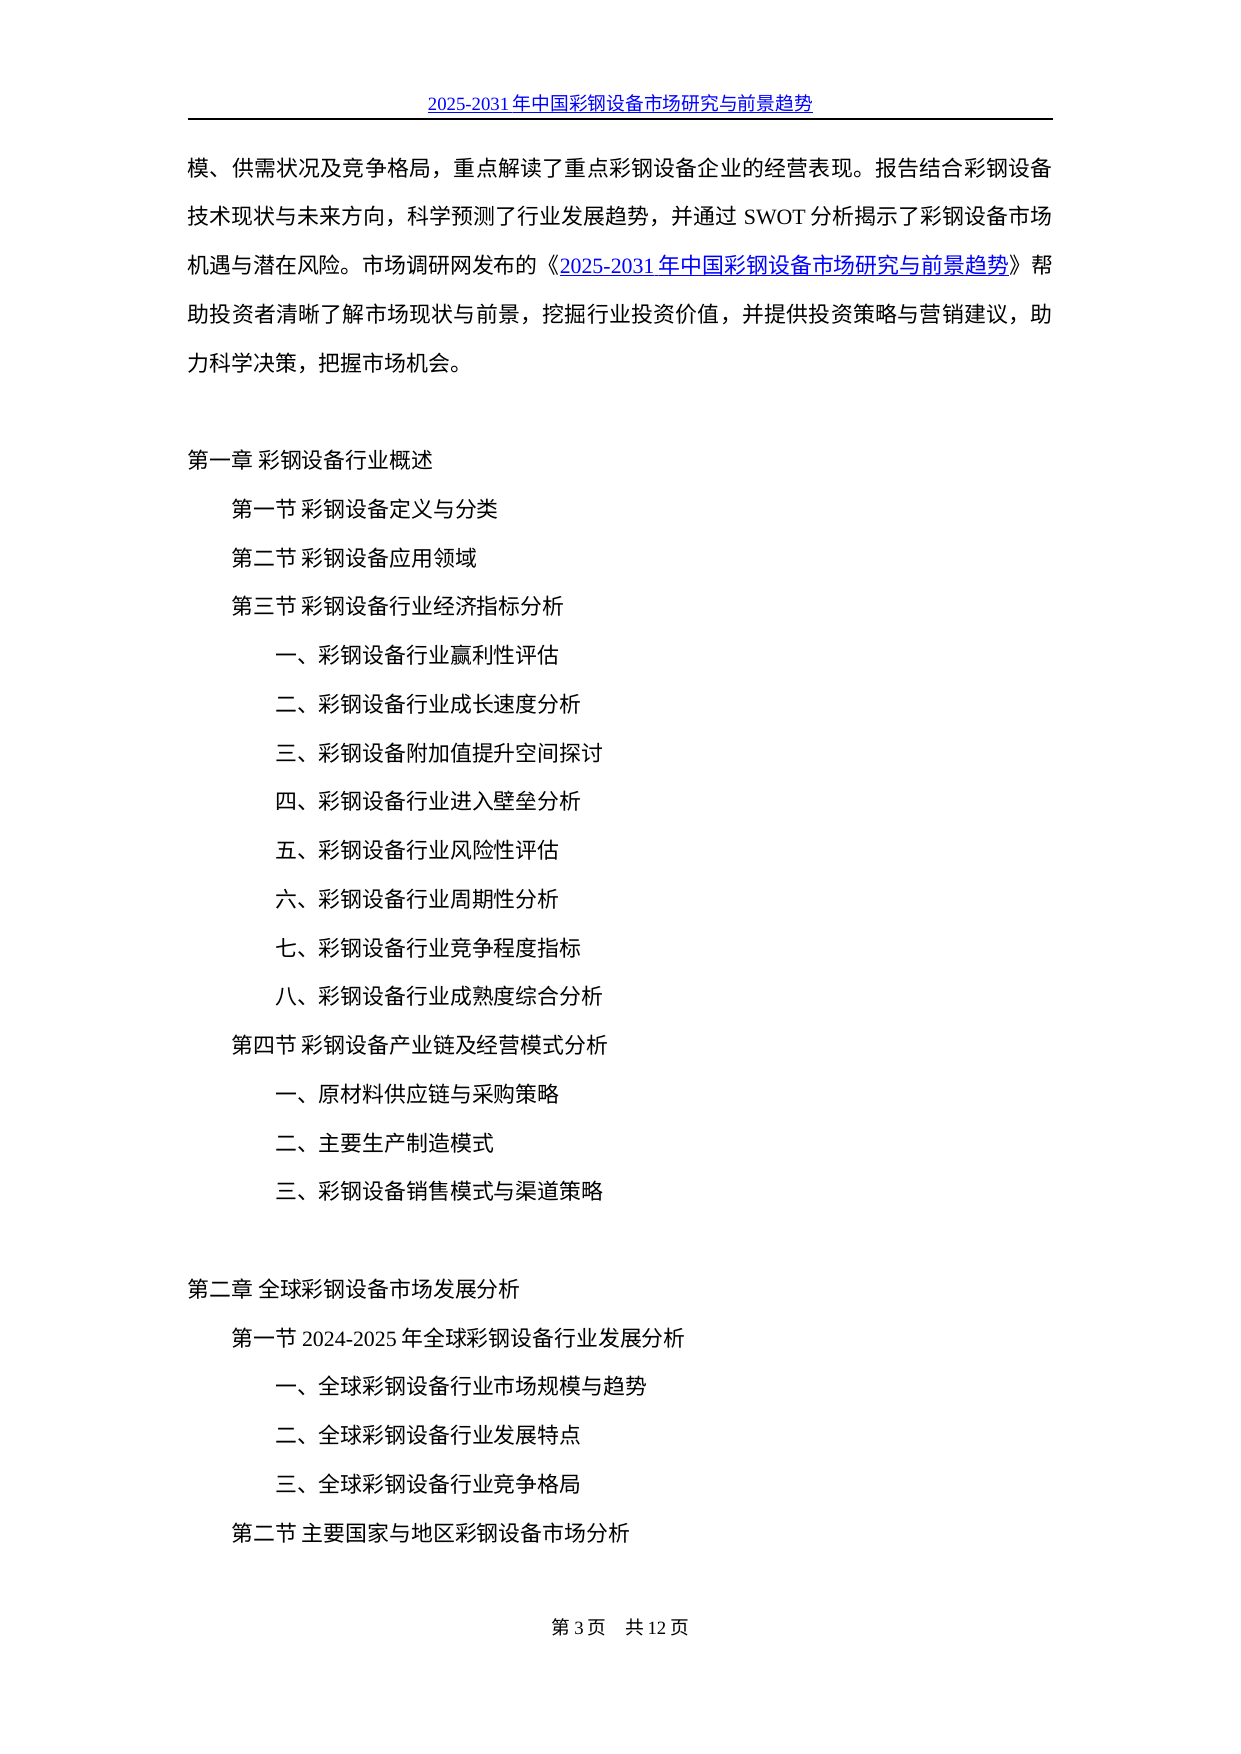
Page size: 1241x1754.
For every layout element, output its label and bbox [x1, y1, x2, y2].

text [187, 150, 1053, 1548]
